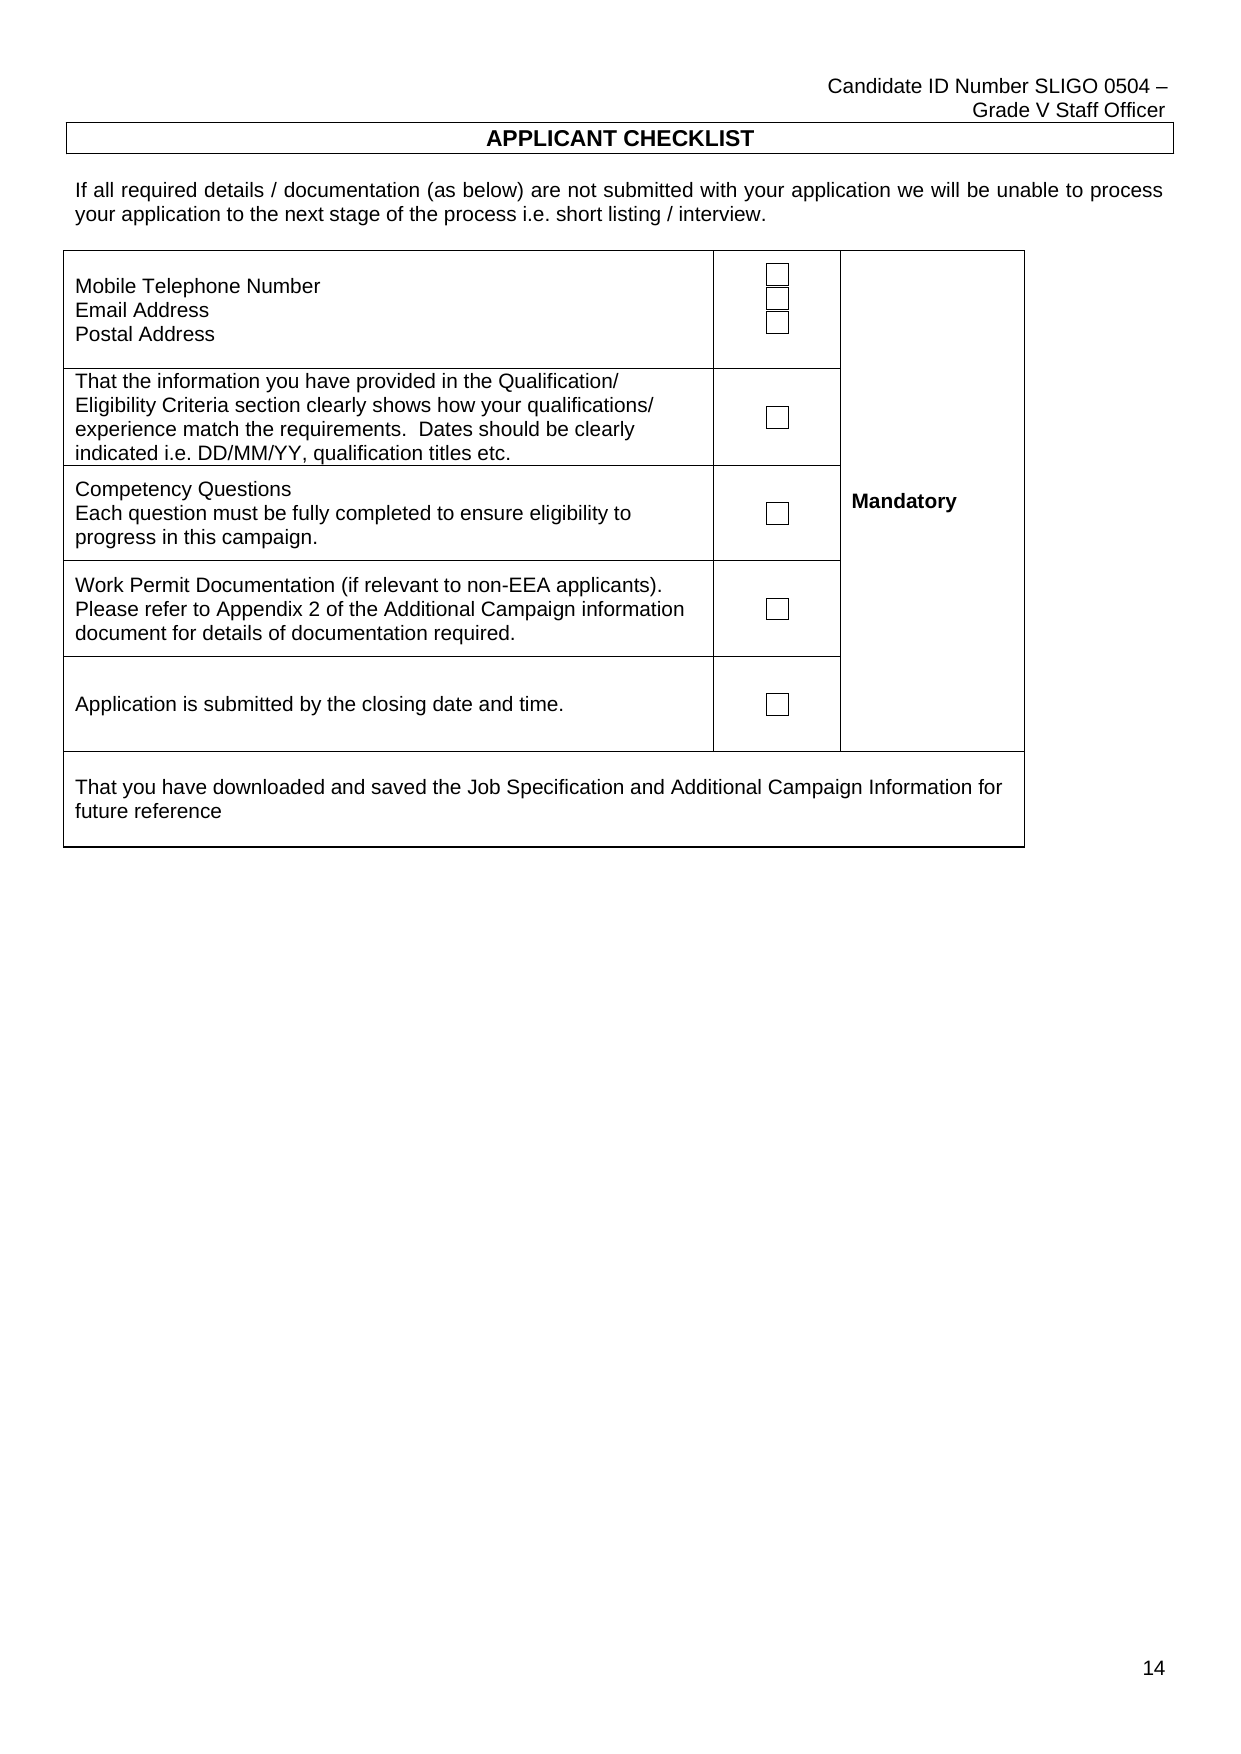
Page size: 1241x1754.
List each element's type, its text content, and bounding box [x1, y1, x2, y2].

table_cell That the information you have provided in the Qualification/ Eligibility Criteria section clearly shows how your qualifications/ experience match the requirements. Dates should be clearly indicated i.e. DD/MM/YY, qualification titles etc. [64, 369, 713, 465]
table_header Mandatory [841, 251, 1024, 751]
table_cell Competency Questions Each question must be fully completed to ensure eligibility to progress in this campaign. [64, 466, 713, 560]
table_cell Application is submitted by the closing date and time. [64, 657, 713, 751]
text If all required details / documentation (as below) are not submitted with your application we will be unable to process your application to the next stage of the process i.e. short listing / interview. [75, 178, 1165, 226]
table_cell [714, 561, 840, 656]
table_cell [714, 369, 840, 465]
table_cell That you have downloaded and saved the Job Specification and Additional Campaign Information for future reference [64, 752, 1024, 846]
subtitle APPLICANT CHECKLIST [67, 123, 1173, 153]
table_header Mobile Telephone Number Email Address Postal Address [64, 251, 713, 368]
table_cell [714, 466, 840, 560]
table_cell [714, 657, 840, 751]
table_cell Work Permit Documentation (if relevant to non-EEA applicants). Please refer to Appendix 2 of the Additional Campaign information document for details of documentation required. [64, 561, 713, 656]
table_header [714, 251, 840, 368]
